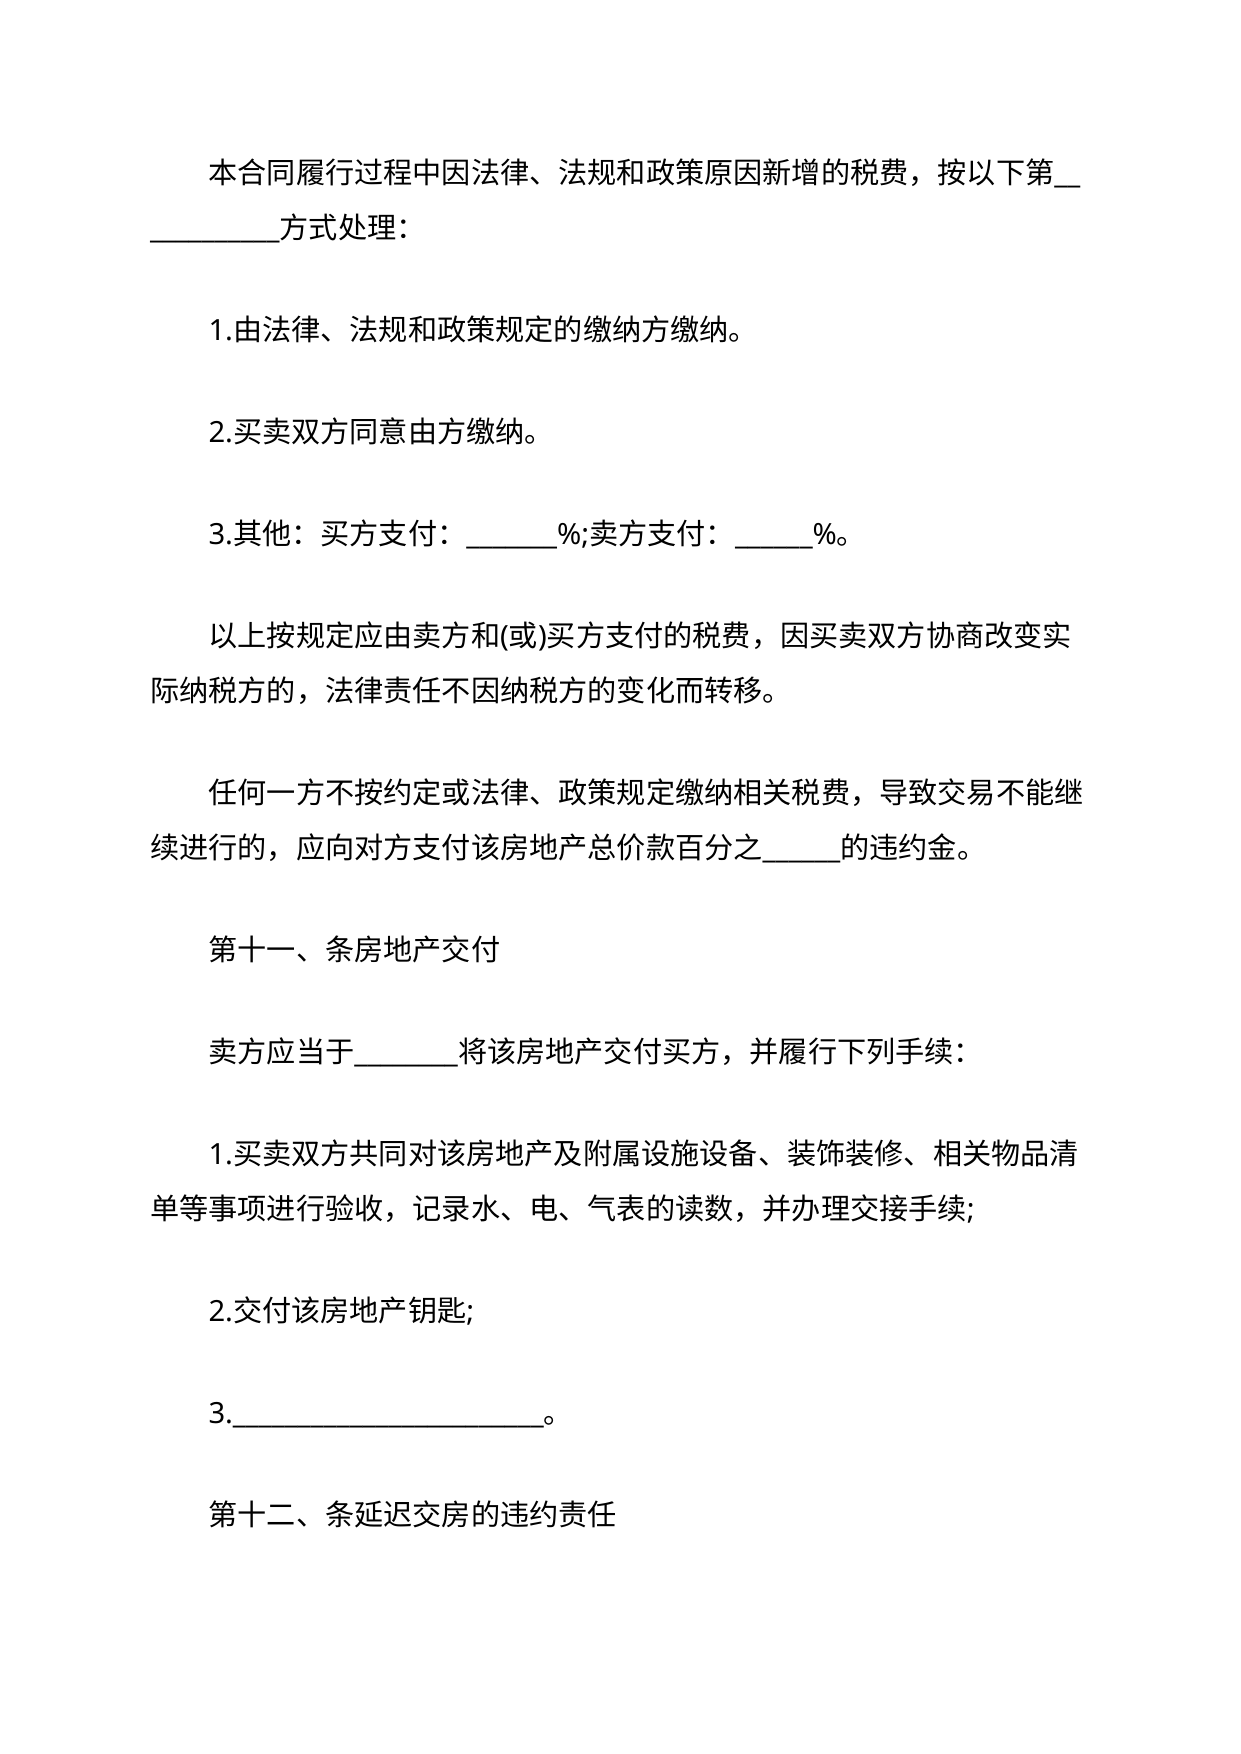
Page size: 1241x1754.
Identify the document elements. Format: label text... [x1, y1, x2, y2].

text 第十一、条房地产交付 [150, 927, 1090, 969]
text 1.由法律、法规和政策规定的缴纳方缴纳。 [150, 307, 1090, 349]
text 3.其他：买方支付：_______%;卖方支付：______%。 [150, 511, 1090, 553]
text 第十二、条延迟交房的违约责任 [150, 1491, 1090, 1533]
text 1.买卖双方共同对该房地产及附属设施设备、装饰装修、相关物品清单等事项进行验收，记录水、电、气表的读数，并办理交接手续; [150, 1130, 1090, 1228]
text 本合同履行过程中因法律、法规和政策原因新增的税费，按以下第____________方式处理： [150, 150, 1090, 247]
text 3.________________________。 [150, 1389, 1090, 1432]
text 卖方应当于________将该房地产交付买方，并履行下列手续： [150, 1028, 1090, 1071]
text 2.买卖双方同意由方缴纳。 [150, 409, 1090, 451]
text 2.交付该房地产钥匙; [150, 1287, 1090, 1330]
text 任何一方不按约定或法律、政策规定缴纳相关税费，导致交易不能继续进行的，应向对方支付该房地产总价款百分之______的违约金。 [150, 770, 1090, 867]
text 以上按规定应由卖方和(或)买方支付的税费，因买卖双方协商改变实际纳税方的，法律责任不因纳税方的变化而转移。 [150, 613, 1090, 710]
